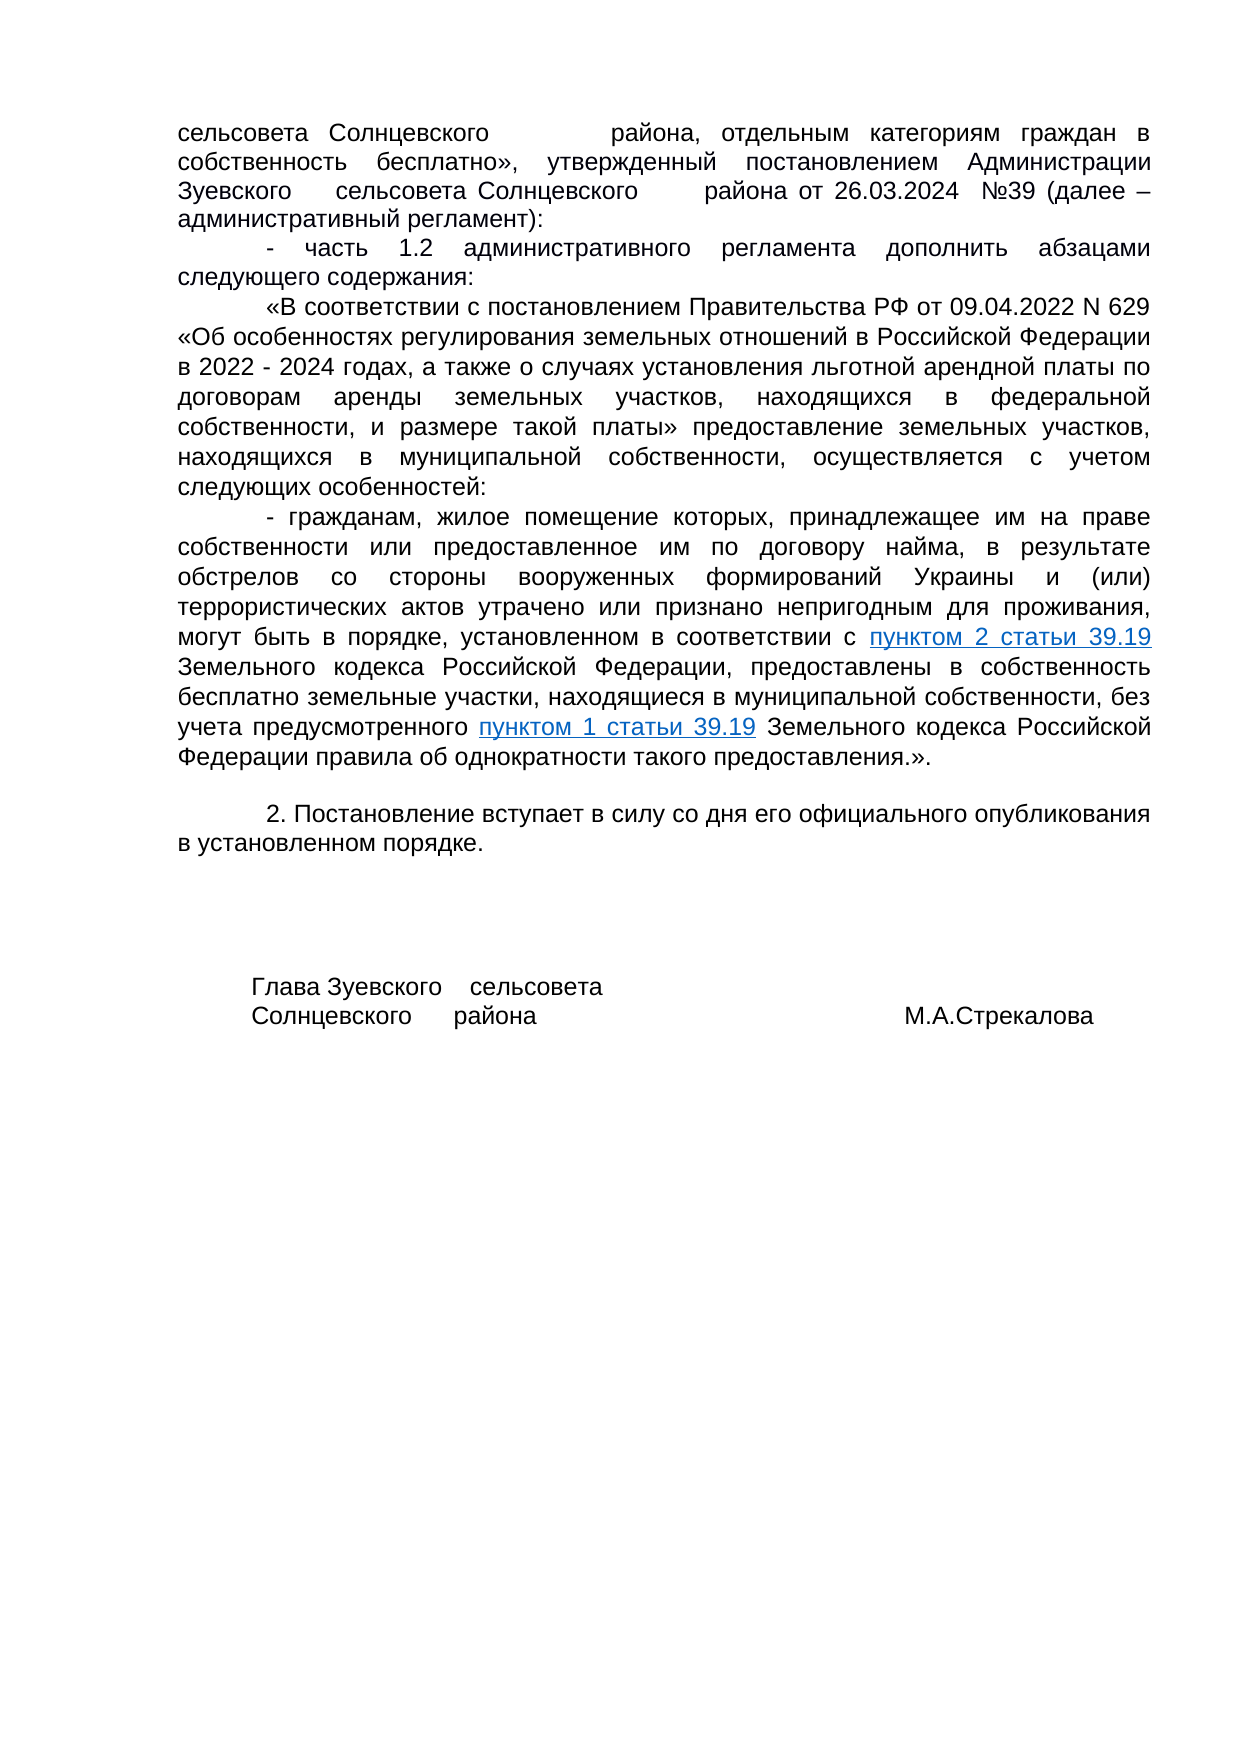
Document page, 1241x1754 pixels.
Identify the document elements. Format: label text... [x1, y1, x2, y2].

text Солнцевского района М.А.Стрекалова [177, 1001, 1152, 1029]
text - гражданам, жилое помещение которых, принадлежащее им на праве собственности или предоставленное им по договору найма, в результате обстрелов со стороны вооруженных формирований Украины и (или) террористических актов утрачено или признано непригодным для проживания, могут быть в порядке, установленном в соответствии с пунктом 2 статьи 39.19 Земельного кодекса Российской Федерации, предоставлены в собственность бесплатно земельные участки, находящиеся в муниципальной собственности, без учета предусмотренного пунктом 1 статьи 39.19 Земельного кодекса Российской Федерации правила об однократности такого предоставления.». [177, 501, 1152, 771]
text «В соответствии с постановлением Правительства РФ от 09.04.2022 N 629 «Об особенностях регулирования земельных отношений в Российской Федерации в 2022 - 2024 годах, а также о случаях установления льготной арендной платы по договорам аренды земельных участков, находящихся в федеральной собственности, и размере такой платы» предоставление земельных участков, находящихся в муниципальной собственности, осуществляется с учетом следующих особенностей: [177, 291, 1152, 501]
text 2. Постановление вступает в силу со дня его официального опубликования в установленном порядке. [177, 799, 1152, 857]
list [177, 118, 1152, 233]
list - часть 1.2 административного регламента дополнить абзацами следующего содержания: [177, 233, 1152, 291]
text Глава Зуевского сельсовета [177, 972, 1152, 1001]
